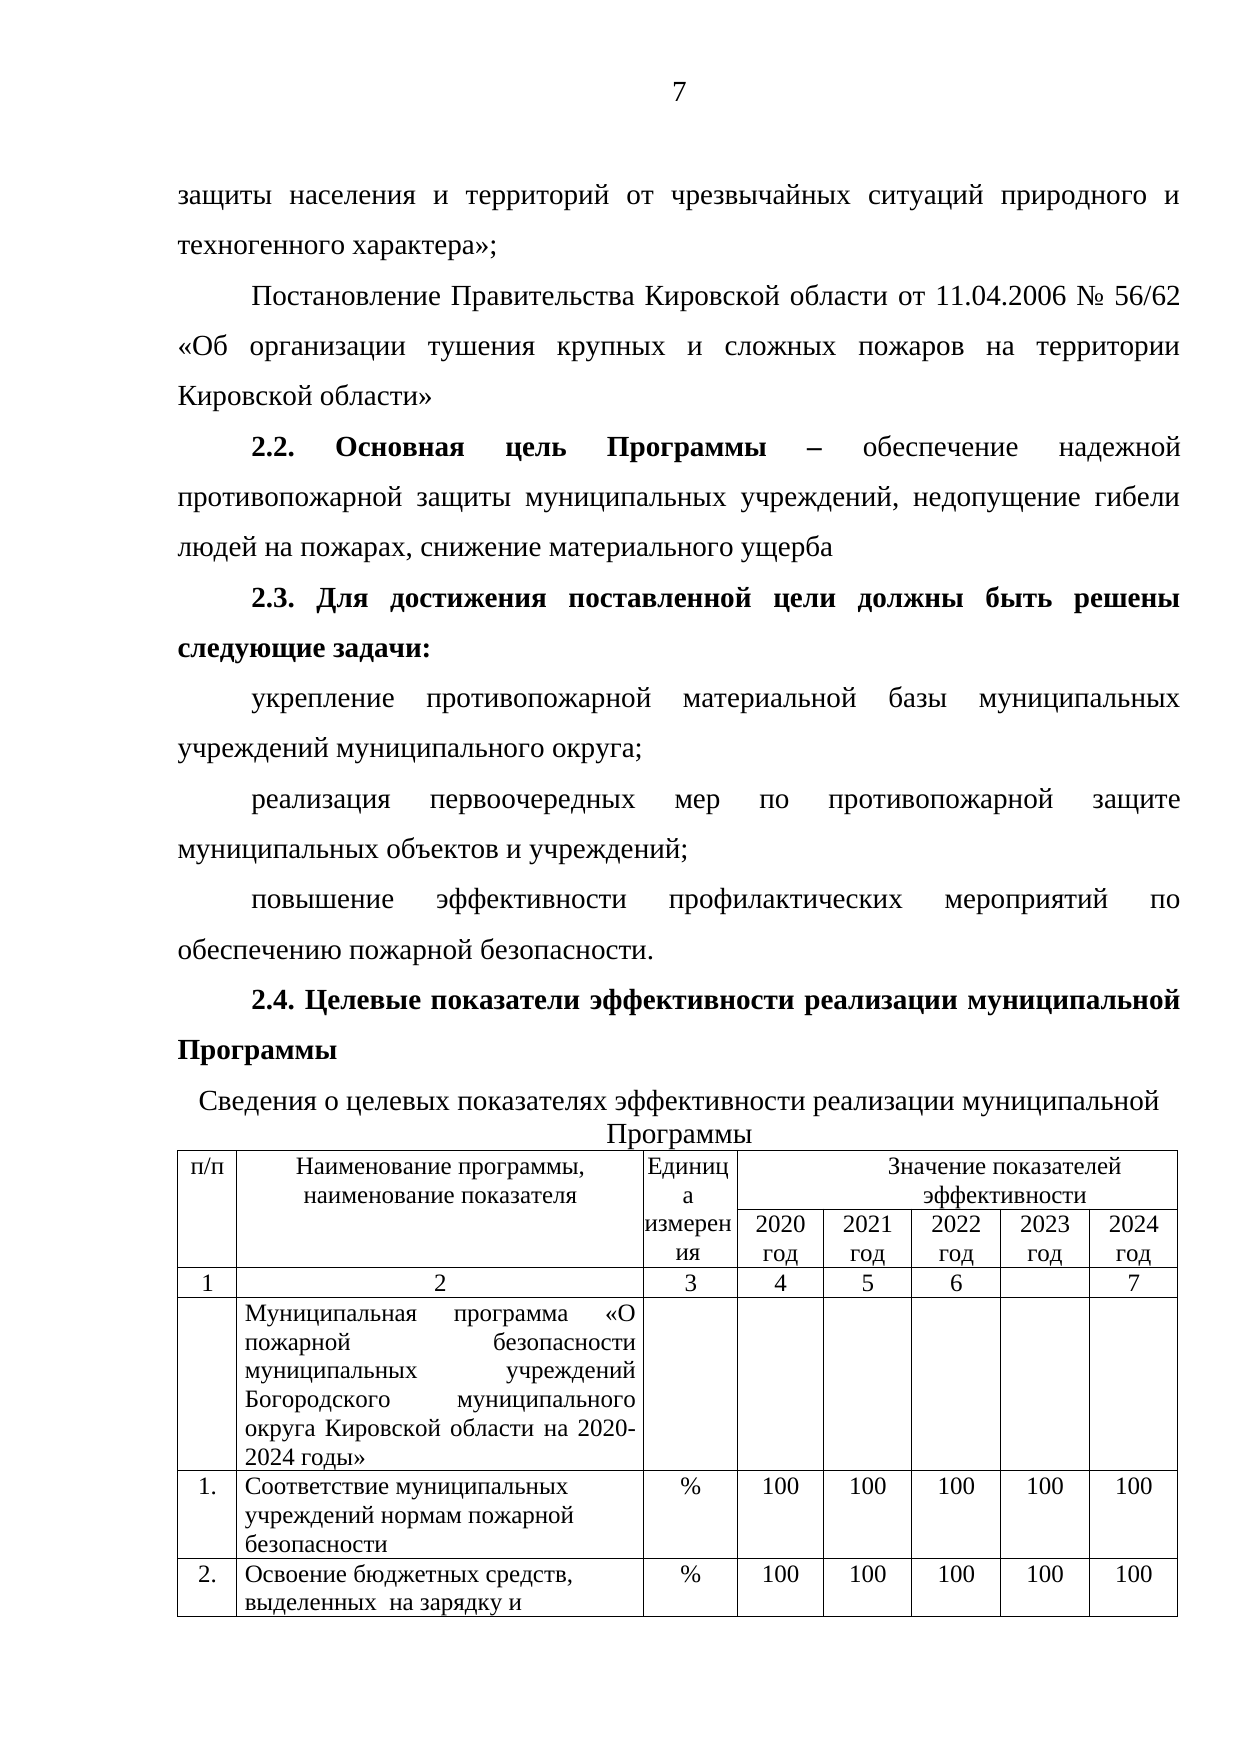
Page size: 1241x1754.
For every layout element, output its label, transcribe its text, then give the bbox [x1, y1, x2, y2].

table_cell 2. [178, 1559, 236, 1616]
table_cell % [644, 1559, 737, 1616]
table_header [738, 1151, 832, 1208]
table_cell 1. [178, 1471, 236, 1558]
table_cell 2023 год [1001, 1210, 1089, 1267]
text повышение эффективности профилактических мероприятий по обеспечению пожарной безопасности. [177, 882, 1181, 965]
table_cell 1 [178, 1268, 236, 1297]
text 2.3. Для достижения поставленной цели должны быть решены следующие задачи: [177, 580, 1181, 663]
table_cell 100 [912, 1559, 1000, 1616]
table_cell [824, 1298, 911, 1470]
table_cell [1001, 1298, 1089, 1470]
table_cell [1090, 1298, 1177, 1470]
table_cell 100 [1001, 1559, 1089, 1616]
table_header п/п [178, 1151, 236, 1267]
table_cell 5 [824, 1268, 911, 1297]
table_cell 100 [1090, 1471, 1177, 1558]
table_cell Муниципальная программа «О пожарной безопасности муниципальных учреждений Богородского муниципального округа Кировской области на 2020- 2024 годы» [237, 1298, 643, 1470]
table_cell 100 [824, 1559, 911, 1616]
table_cell 2024 год [1090, 1210, 1177, 1267]
table_header Единица измерения [644, 1151, 737, 1267]
table_cell Соответствие муниципальных учреждений нормам пожарной безопасности [237, 1471, 643, 1558]
table_cell 2022 год [912, 1210, 1000, 1267]
table_cell 100 [912, 1471, 1000, 1558]
text реализация первоочередных мер по противопожарной защите муниципальных объектов и учреждений; [177, 781, 1181, 865]
table_cell 100 [1090, 1559, 1177, 1616]
table_cell 100 [738, 1471, 823, 1558]
table_cell 100 [738, 1559, 823, 1616]
text Постановление Правительства Кировской области от 11.04.2006 № 56/62 «Об организации тушения крупных и сложных пожаров на территории Кировской области» [177, 278, 1181, 412]
table_cell [644, 1298, 737, 1470]
text 2.2. Основная цель Программы – обеспечение надежной противопожарной защиты муниципальных учреждений, недопущение гибели людей на пожарах, снижение материального ущерба [177, 429, 1181, 563]
table_cell 4 [738, 1268, 823, 1297]
table_cell 100 [824, 1471, 911, 1558]
table_cell [912, 1298, 1000, 1470]
table_cell 3 [644, 1268, 737, 1297]
table_header Значение показателей эффективности [832, 1151, 1177, 1208]
text укрепление противопожарной материальной базы муниципальных учреждений муниципального округа; [177, 680, 1181, 764]
table_cell 7 [1090, 1268, 1177, 1297]
text Сведения о целевых показателях эффективности реализации муниципальной Программы [177, 1083, 1181, 1150]
table_cell % [644, 1471, 737, 1558]
table_cell 2020 год [738, 1210, 823, 1267]
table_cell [237, 1559, 643, 1616]
table_cell 2021 год [824, 1210, 911, 1267]
table_cell [1001, 1268, 1089, 1297]
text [177, 177, 1181, 261]
text 2.4. Целевые показатели эффективности реализации муниципальной Программы [177, 982, 1181, 1066]
table_header Наименование программы, наименование показателя [237, 1151, 643, 1267]
table_cell 2 [237, 1268, 643, 1297]
table_cell 6 [912, 1268, 1000, 1297]
table_cell [178, 1298, 236, 1470]
table_cell 100 [1001, 1471, 1089, 1558]
table_cell [738, 1298, 823, 1470]
